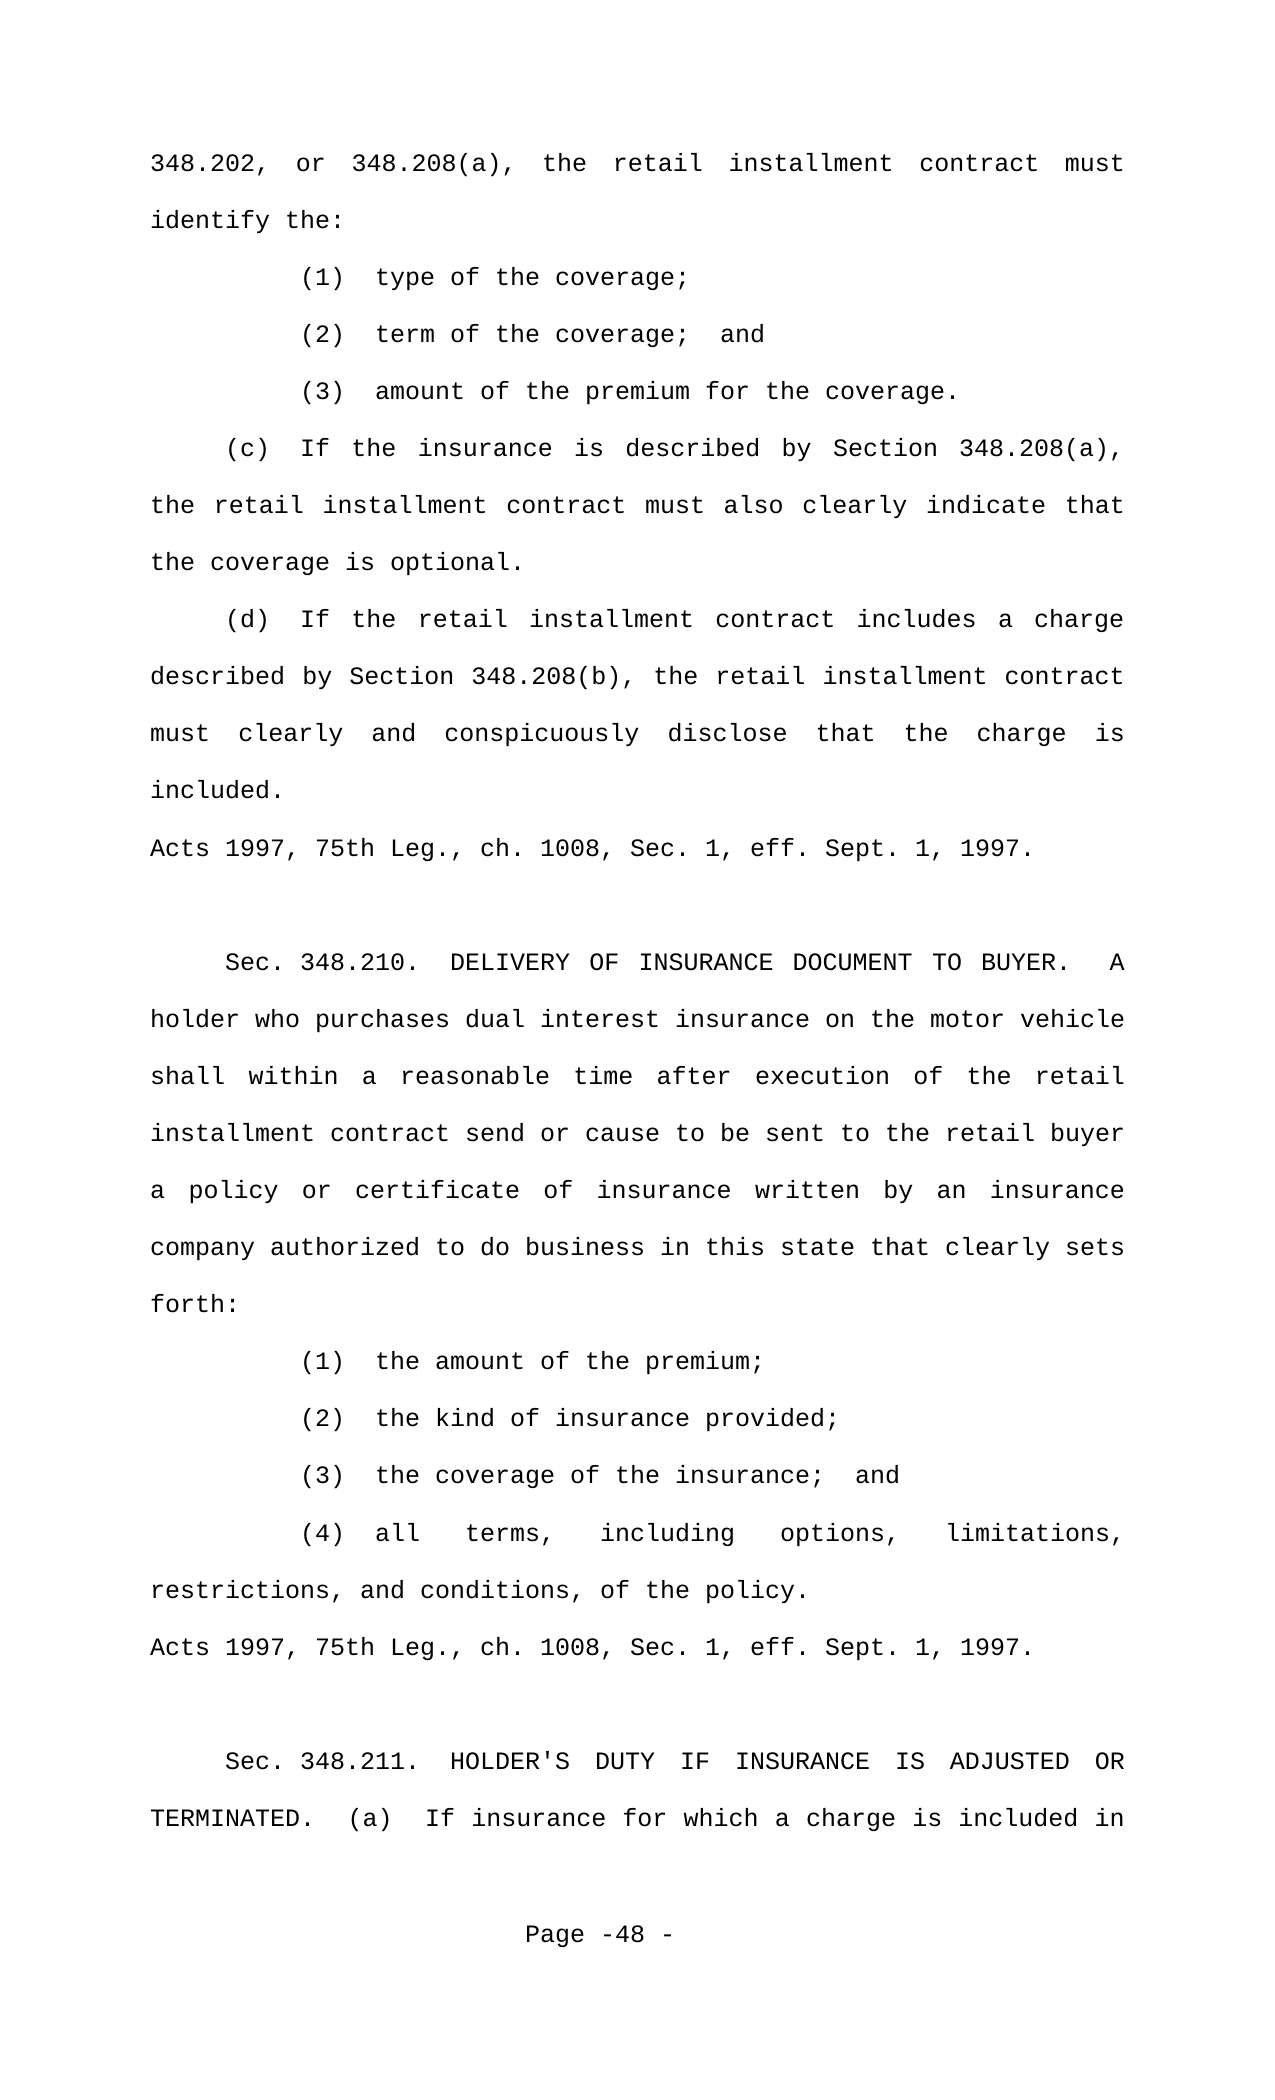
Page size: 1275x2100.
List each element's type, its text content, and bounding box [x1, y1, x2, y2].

text (3) the coverage of the insurance; and [150, 1463, 1125, 1491]
text (2) the kind of insurance provided; [150, 1406, 1125, 1434]
text Acts 1997, 75th Leg., ch. 1008, Sec. 1, eff. Sept. 1, 1997. [150, 1634, 1125, 1663]
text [150, 150, 1125, 236]
text (1) the amount of the premium; [150, 1349, 1125, 1377]
text (4) all terms, including options, limitations, restrictions, and conditions, of the policy. [150, 1520, 1125, 1606]
text (c) If the insurance is described by Section 348.208(a), the retail installment contract must also clearly indicate that the coverage is optional. [150, 435, 1125, 578]
text (2) term of the coverage; and [150, 321, 1125, 350]
text Acts 1997, 75th Leg., ch. 1008, Sec. 1, eff. Sept. 1, 1997. [150, 835, 1125, 863]
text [150, 1748, 1125, 1834]
text (d) If the retail installment contract includes a charge described by Section 348.208(b), the retail installment contract must clearly and conspicuously disclose that the charge is included. [150, 607, 1125, 806]
text (1) type of the coverage; [150, 264, 1125, 293]
text Sec. 348.210. DELIVERY OF INSURANCE DOCUMENT TO BUYER. A holder who purchases dual interest insurance on the motor vehicle shall within a reasonable time after execution of the retail installment contract send or cause to be sent to the retail buyer a policy or certificate of insurance written by an insurance company authorized to do business in this state that clearly sets forth: [150, 949, 1125, 1320]
text (3) amount of the premium for the coverage. [150, 378, 1125, 407]
